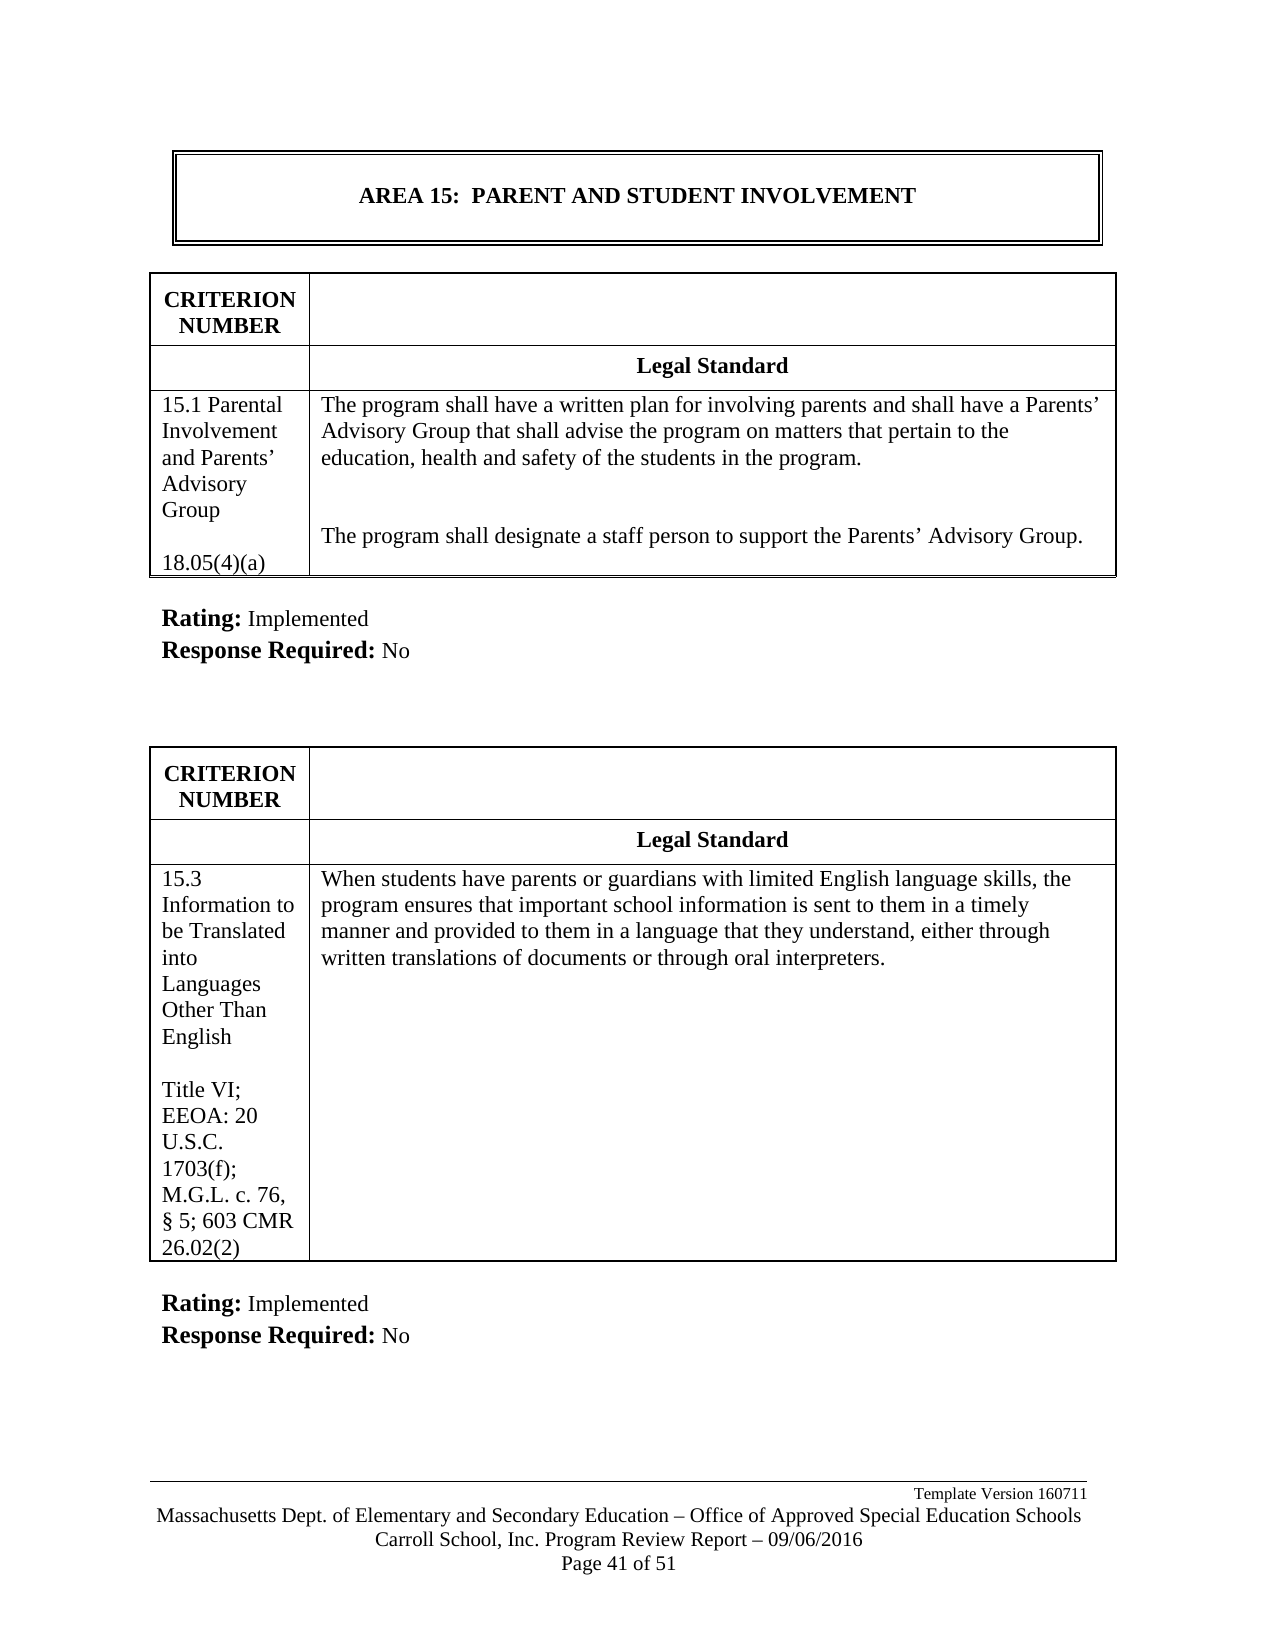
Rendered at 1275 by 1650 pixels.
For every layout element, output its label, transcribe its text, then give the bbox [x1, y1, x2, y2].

table_cell Legal Standard [310, 820, 1115, 864]
table_header AREA 15: PARENT AND STUDENT INVOLVEMENT [177, 155, 1098, 240]
table_header [310, 274, 1115, 345]
table_cell Response Required: No [150, 1320, 1116, 1352]
table_cell 15.3 Information to be Translated into Languages Other Than English Title VI; EEOA: 20 U.S.C. 1703(f); M.G.L. c. 76, § 5; 603 CMR 26.02(2) [151, 865, 309, 1260]
table_cell When students have parents or guardians with limited English language skills, the program ensures that important school information is sent to them in a timely manner and provided to them in a language that they understand, either through written translations of documents or through oral interpreters. [310, 865, 1115, 1260]
table_cell Response Required: No [150, 635, 1116, 667]
table_cell [151, 820, 309, 864]
table_cell Legal Standard [310, 346, 1115, 390]
table_cell The program shall have a written plan for involving parents and shall have a Parents’ Advisory Group that shall advise the program on matters that pertain to the education, health and safety of the students in the program. The program shall designate a staff person to support the Parents’ Advisory Group. [310, 391, 1115, 575]
table_header Rating: Implemented [150, 1288, 1116, 1320]
table_header [310, 748, 1115, 819]
table_cell [151, 346, 309, 390]
table_header Rating: Implemented [150, 603, 1116, 635]
table_header CRITERION NUMBER [151, 748, 309, 819]
table_cell 15.1 Parental Involvement and Parents’ Advisory Group 18.05(4)(a) [151, 391, 309, 575]
table_header CRITERION NUMBER [151, 274, 309, 345]
